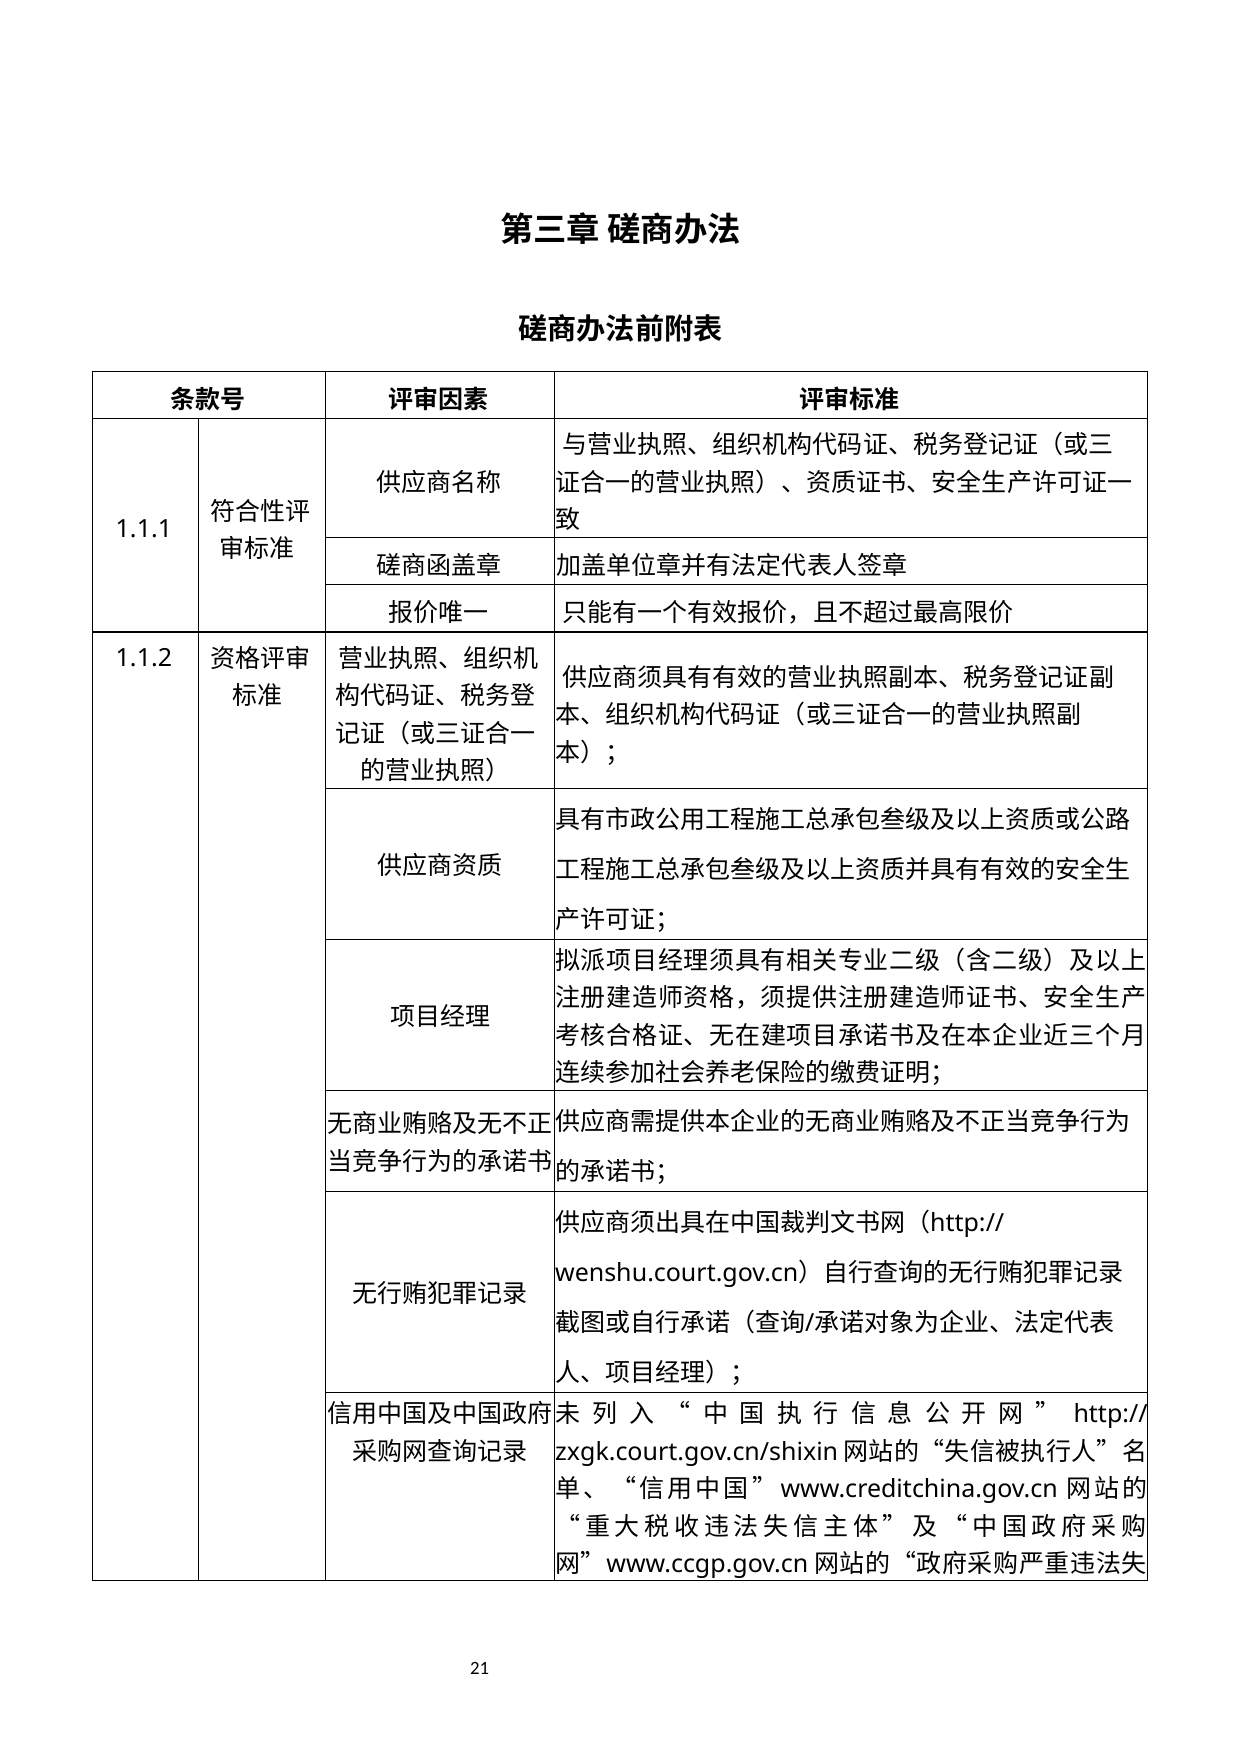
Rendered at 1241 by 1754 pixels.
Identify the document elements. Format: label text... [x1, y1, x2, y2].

table_cell 报价唯一 [326, 585, 554, 631]
table_cell 磋商函盖章 [326, 538, 554, 584]
table_cell 1.1.2 [93, 633, 198, 1580]
table_cell 无行贿犯罪记录 [326, 1192, 554, 1392]
table_cell 供应商须具有有效的营业执照副本、税务登记证副本、组织机构代码证（或三证合一的营业执照副本）； [555, 633, 1147, 788]
table_cell 项目经理 [326, 940, 554, 1090]
table_cell 1.1.1 [93, 419, 198, 631]
table_header 评审标准 [555, 372, 1147, 418]
table_cell 符合性评审标准 [199, 419, 325, 631]
table_cell 供应商须出具在中国裁判文书网（http://wenshu.court.gov.cn）自行查询的无行贿犯罪记录截图或自行承诺（查询/承诺对象为企业、法定代表人、项目经理）； [555, 1192, 1147, 1392]
text 第三章 磋商办法 [187, 189, 1053, 264]
table_cell 无商业贿赂及无不正当竞争行为的承诺书 [326, 1091, 554, 1191]
table_header 评审因素 [326, 372, 554, 418]
table_cell 资格评审标准 [199, 633, 325, 1580]
table_cell 供应商资质 [326, 789, 554, 939]
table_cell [555, 1393, 1147, 1580]
table_cell 供应商需提供本企业的无商业贿赂及不正当竞争行为的承诺书； [555, 1091, 1147, 1191]
table_cell 拟派项目经理须具有相关专业二级（含二级）及以上注册建造师资格，须提供注册建造师证书、安全生产考核合格证、无在建项目承诺书及在本企业近三个月连续参加社会养老保险的缴费证明； [555, 940, 1147, 1090]
table_header 条款号 [93, 372, 325, 418]
table_cell 加盖单位章并有法定代表人签章 [555, 538, 1147, 584]
table_cell 与营业执照、组织机构代码证、税务登记证（或三证合一的营业执照）、资质证书、安全生产许可证一致 [555, 419, 1147, 537]
table_cell 具有市政公用工程施工总承包叁级及以上资质或公路工程施工总承包叁级及以上资质并具有有效的安全生产许可证； [555, 789, 1147, 939]
table_cell 营业执照、组织机构代码证、税务登记证（或三证合一的营业执照） [326, 633, 554, 788]
table_cell 只能有一个有效报价，且不超过最高限价 [555, 585, 1147, 631]
table_cell 供应商名称 [326, 419, 554, 537]
text 磋商办法前附表 [187, 289, 1053, 364]
table_cell 信用中国及中国政府采购网查询记录 [326, 1393, 554, 1580]
